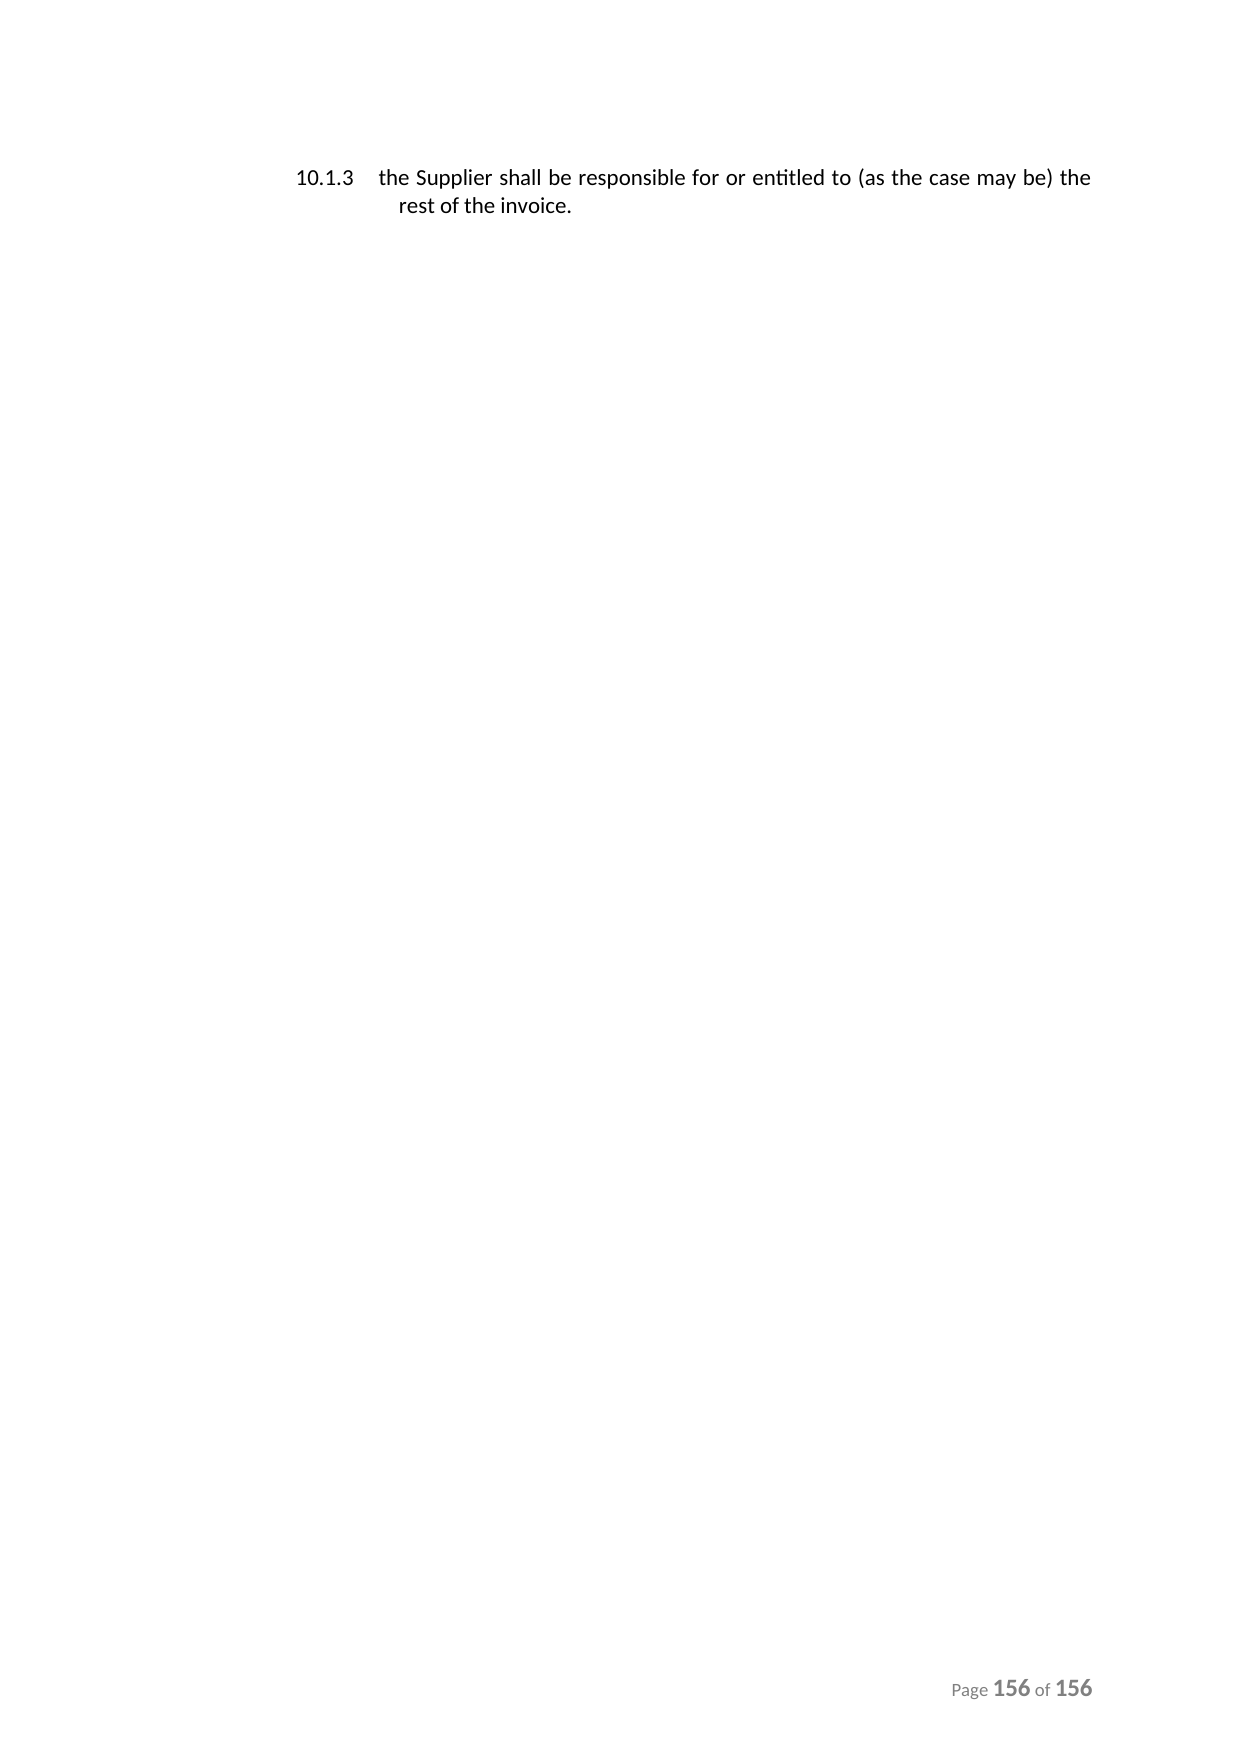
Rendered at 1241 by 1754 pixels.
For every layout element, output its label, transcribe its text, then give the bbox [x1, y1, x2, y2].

text the Supplier shall be responsible for or entitled to (as the case may be) the rest of the invoice. [295, 163, 1092, 219]
